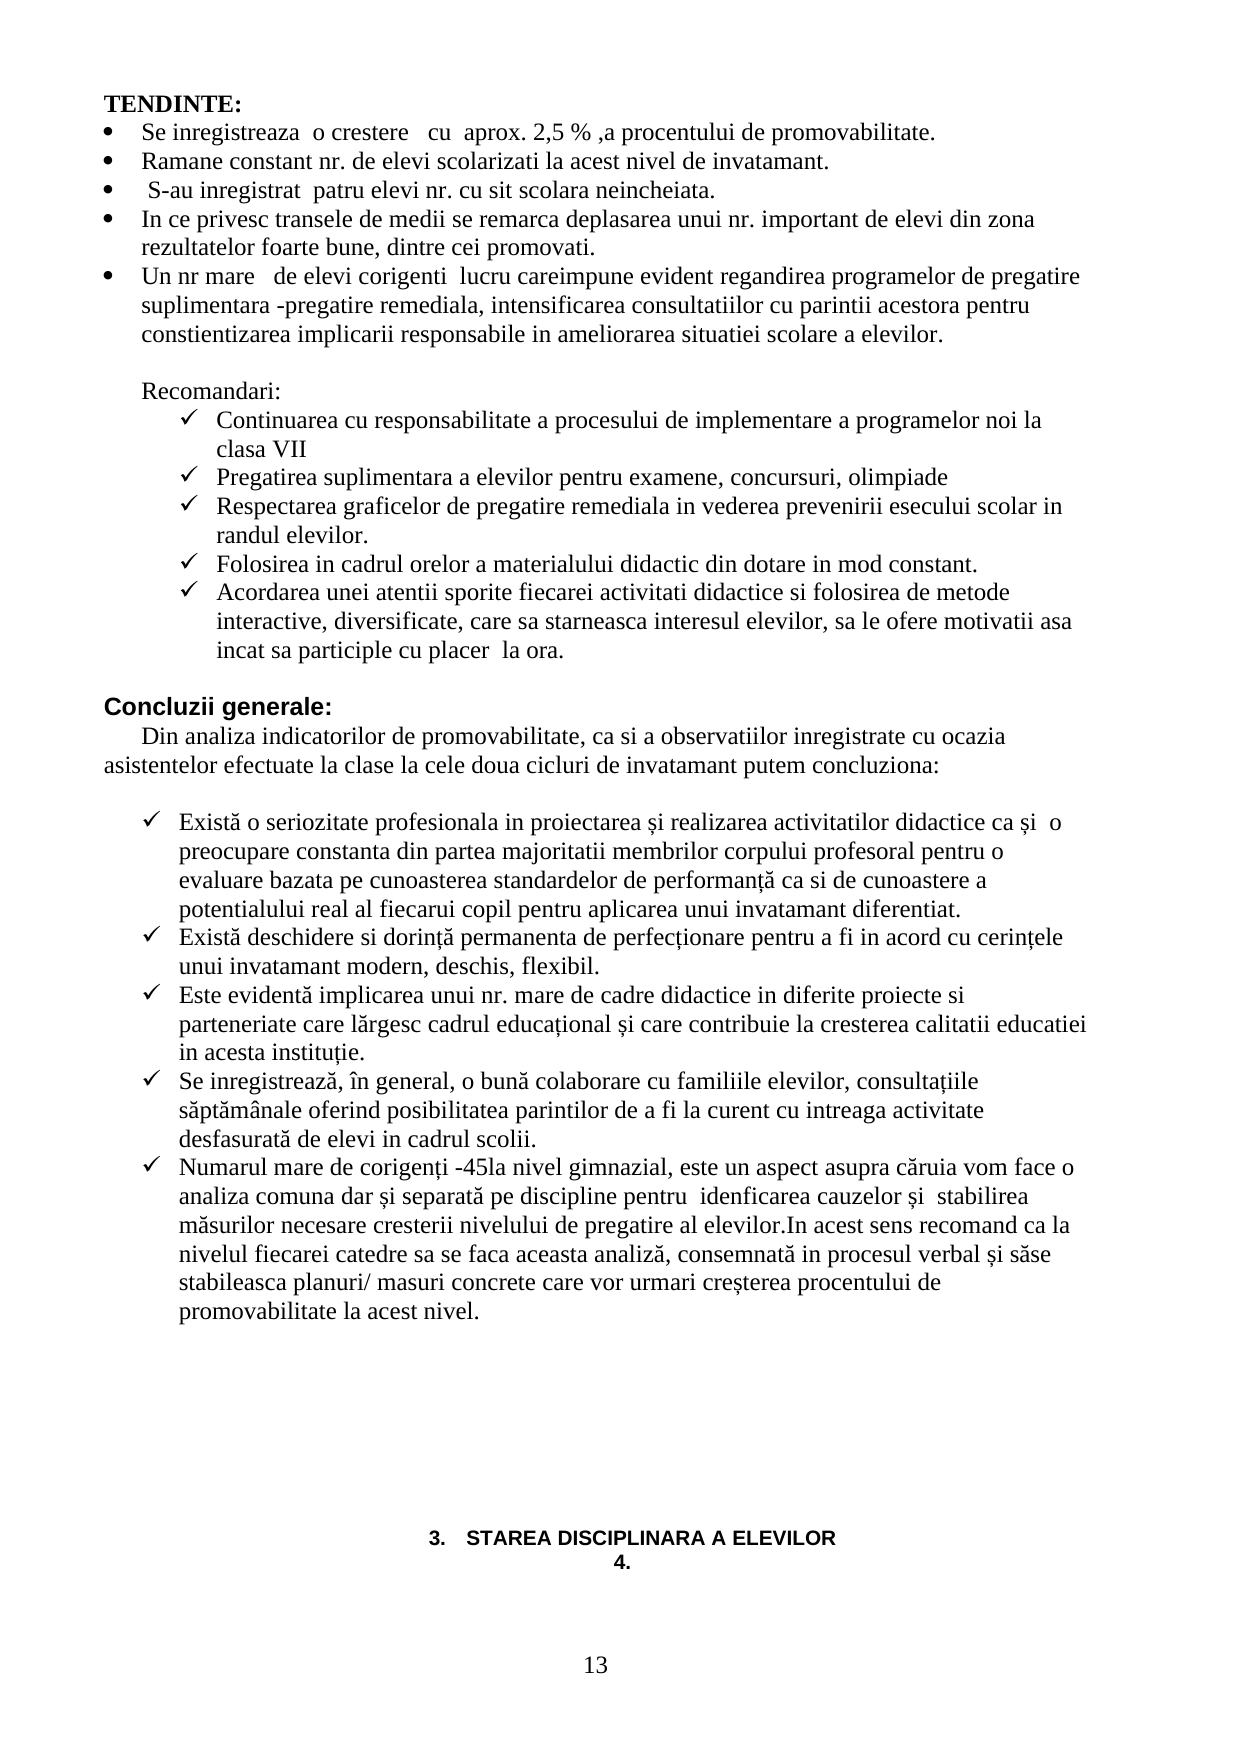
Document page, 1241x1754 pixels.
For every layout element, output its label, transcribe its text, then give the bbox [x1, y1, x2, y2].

list STAREA DISCIPLINARA A ELEVILOR [177, 1526, 1087, 1550]
text Concluzii generale: [103, 692, 1087, 721]
list Un nr mare de elevi corigenti lucru careimpune evident regandirea programelor de pregatire suplimentara -pregatire remediala, intensificarea consultatiilor cu parintii acestora pentru constientizarea implicarii responsabile in ameliorarea situatiei scolare a elevilor. [103, 261, 1087, 347]
list Acordarea unei atentii sporite fiecarei activitati didactice si folosirea de metode interactive, diversificate, care sa starneasca interesul elevilor, sa le ofere motivatii asa incat sa participle cu placer la ora. [178, 577, 1087, 664]
list Ramane constant nr. de elevi scolarizati la acest nivel de invatamant. [103, 146, 1087, 175]
list Există deschidere si dorință permanenta de perfecționare pentru a fi in acord cu cerințele unui invatamant modern, deschis, flexibil. [141, 922, 1087, 980]
list Este evidentă implicarea unui nr. mare de cadre didactice in diferite proiecte si parteneriate care lărgesc cadrul educațional și care contribuie la cresterea calitatii educatiei in acesta instituție. [141, 980, 1087, 1066]
list Continuarea cu responsabilitate a procesului de implementare a programelor noi la clasa VII [178, 405, 1087, 462]
text TENDINTE: [103, 89, 1087, 117]
list Numarul mare de corigenți -45la nivel gimnazial, este un aspect asupra căruia vom face o analiza comuna dar și separată pe discipline pentru idenficarea cauzelor și stabilirea măsurilor necesare cresterii nivelului de pregatire al elevilor.In acest sens recomand ca la nivelul fiecarei catedre sa se faca aceasta analiză, consemnată in procesul verbal și săse stabileasca planuri/ masuri concrete care vor urmari creșterea procentului de promovabilitate la acest nivel. [141, 1152, 1087, 1325]
list Se inregistrează, în general, o bună colaborare cu familiile elevilor, consultațiile săptămânale oferind posibilitatea parintilor de a fi la curent cu intreaga activitate desfasurată de elevi in cadrul scolii. [141, 1066, 1087, 1152]
text Din analiza indicatorilor de promovabilitate, ca si a observatiilor inregistrate cu ocazia asistentelor efectuate la clase la cele doua cicluri de invatamant putem concluziona: [103, 721, 1087, 779]
list Pregatirea suplimentara a elevilor pentru examene, concursuri, olimpiade [178, 462, 1087, 491]
text Recomandari: [141, 376, 1087, 405]
list Folosirea in cadrul orelor a materialului didactic din dotare in mod constant. [178, 549, 1087, 577]
list Există o seriozitate profesionala in proiectarea și realizarea activitatilor didactice ca și o preocupare constanta din partea majoritatii membrilor corpului profesoral pentru o evaluare bazata pe cunoasterea standardelor de performanță ca si de cunoastere a potentialului real al fiecarui copil pentru aplicarea unui invatamant diferentiat. [141, 807, 1087, 922]
list S-au inregistrat patru elevi nr. cu sit scolara neincheiata. [103, 175, 1087, 204]
list Se inregistreaza o crestere cu aprox. 2,5 % ,a procentului de promovabilitate. [103, 117, 1087, 146]
list Respectarea graficelor de pregatire remediala in vederea prevenirii esecului scolar in randul elevilor. [178, 491, 1087, 549]
list In ce privesc transele de medii se remarca deplasarea unui nr. important de elevi din zona rezultatelor foarte bune, dintre cei promovati. [103, 204, 1087, 261]
